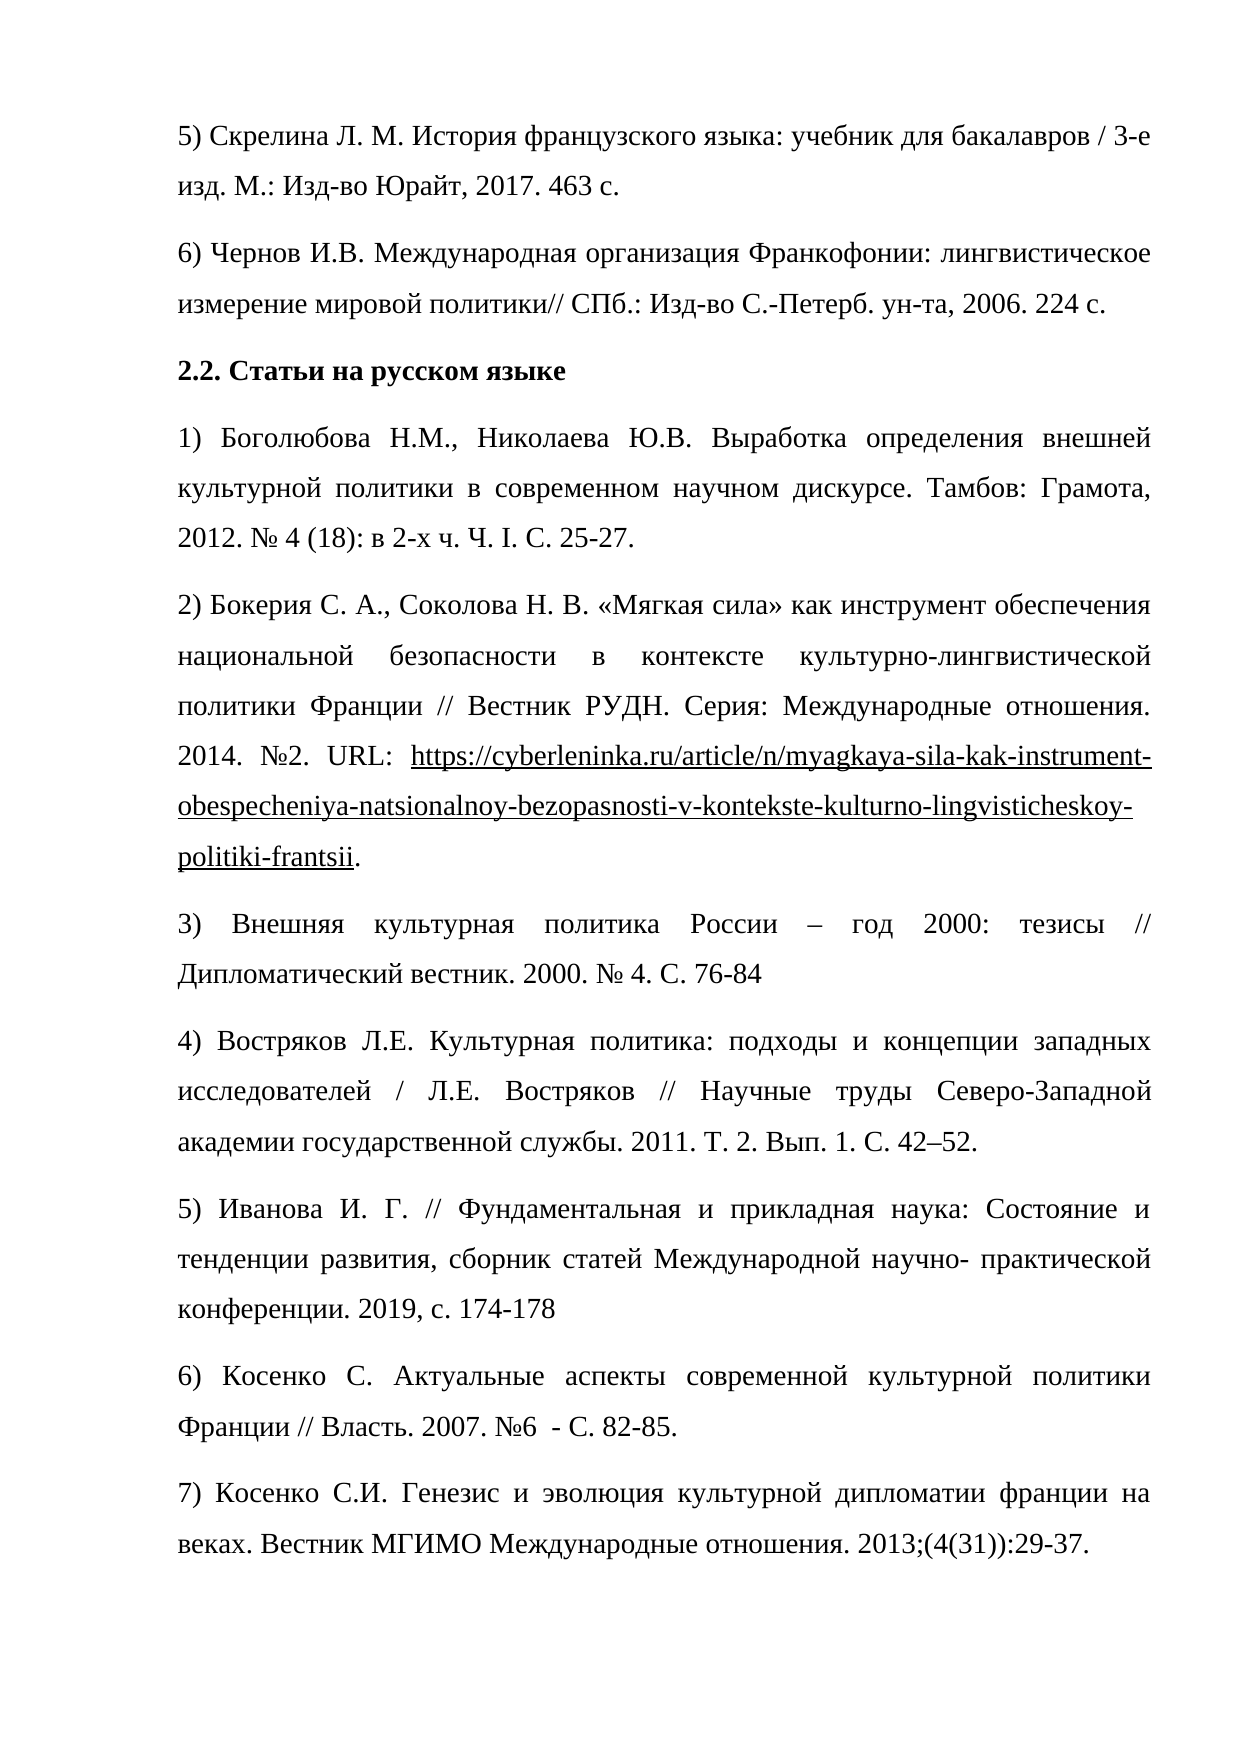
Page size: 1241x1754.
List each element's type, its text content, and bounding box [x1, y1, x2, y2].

text 3) Внешняя культурная политика России – год 2000: тезисы // Дипломатический вестник. 2000. № 4. С. 76-84 [177, 906, 1152, 990]
text 2) Бокерия С. А., Соколова Н. В. «Мягкая сила» как инструмент обеспечения национальной безопасности в контексте культурно-лингвистической политики Франции // Вестник РУДН. Серия: Международные отношения. 2014. №2. URL: https://cyberleninka.ru/article/n/myagkaya-sila-kak-instrument-obespecheniya-natsionalnoy-bezopasnosti-v-kontekste-kulturno-lingvisticheskoy-politiki-frantsii. [177, 587, 1152, 872]
text 6) Косенко С. Актуальные аспекты современной культурной политики Франции // Власть. 2007. №6 - С. 82-85. [177, 1358, 1152, 1442]
text 2.2. Статьи на русском языке [177, 353, 1152, 386]
text 4) Востряков Л.Е. Культурная политика: подходы и концепции западных исследователей / Л.Е. Востряков // Научные труды Северо-Западной академии государственной службы. 2011. Т. 2. Вып. 1. С. 42–52. [177, 1023, 1152, 1157]
text 5) Иванова И. Г. // Фундаментальная и прикладная наука: Состояние и тенденции развития, сборник статей Международной научно- практической конференции. 2019, с. 174-178 [177, 1191, 1152, 1325]
text 6) Чернов И.В. Международная организация Франкофонии: лингвистическое измерение мировой политики// СПб.: Изд-во С.-Петерб. ун-та, 2006. 224 с. [177, 235, 1152, 319]
text 1) Боголюбова Н.М., Николаева Ю.В. Выработка определения внешней культурной политики в современном научном дискурсе. Тамбов: Грамота, 2012. № 4 (18): в 2-х ч. Ч. I. C. 25-27. [177, 420, 1152, 554]
text 7) Косенко С.И. Генезис и эволюция культурной дипломатии франции на веках. Вестник МГИМО Международные отношения. 2013;(4(31)):29-37. [177, 1476, 1152, 1559]
text 5) Скрелина Л. М. История французского языка: учебник для бакалавров / 3-е изд. М.: Изд-во Юрайт, 2017. 463 с. [177, 118, 1152, 202]
